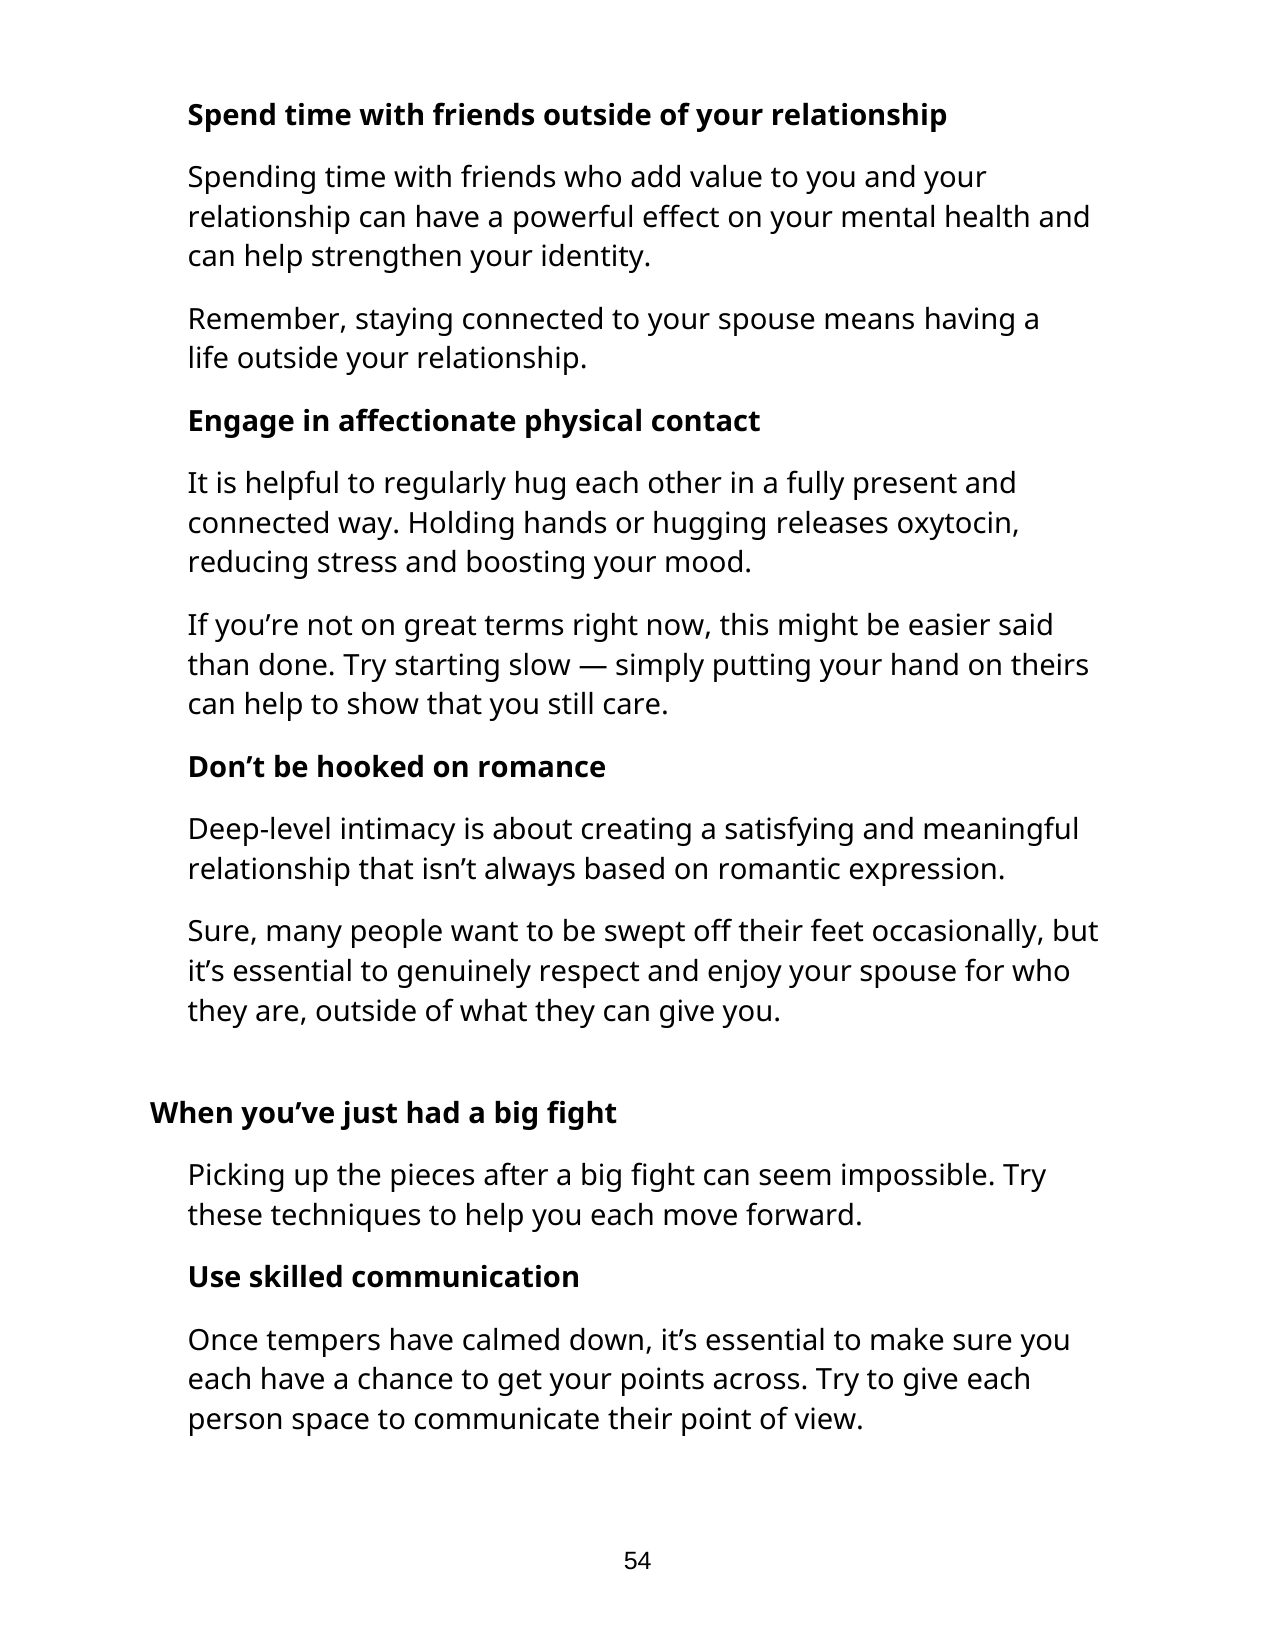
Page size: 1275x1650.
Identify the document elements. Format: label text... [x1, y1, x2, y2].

text If you’re not on great terms right now, this might be easier said than done. Try starting slow — simply putting your hand on theirs can help to show that you still care. [187, 604, 1125, 723]
text Once tempers have calmed down, it’s essential to make sure you each have a chance to get your points across. Try to give each person space to communicate their point of view. [187, 1319, 1125, 1438]
text Deep-level intimacy is about creating a satisfying and meaningful relationship that isn’t always based on romantic expression. [187, 808, 1125, 888]
text Engage in affectionate physical contact [187, 400, 1125, 440]
text Picking up the pieces after a big fight can seem impossible. Try these techniques to help you each move forward. [187, 1154, 1125, 1234]
text Spend time with friends outside of your relationship [187, 94, 1125, 133]
text Don’t be hooked on romance [187, 746, 1125, 786]
text When you’ve just had a big fight [150, 1092, 1125, 1132]
text Sure, many people want to be swept off their feet occasionally, but it’s essential to genuinely respect and enjoy your spouse for who they are, outside of what they can give you. [187, 910, 1125, 1029]
text Remember, staying connected to your spouse means having a life outside your relationship. [187, 298, 1125, 377]
text Spending time with friends who add value to you and your relationship can have a powerful effect on your mental health and can help strengthen your identity. [187, 156, 1125, 275]
text It is helpful to regularly hug each other in a fully present and connected way. Holding hands or hugging releases oxytocin, reducing stress and boosting your mood. [187, 462, 1125, 581]
text Use skilled communication [187, 1256, 1125, 1296]
